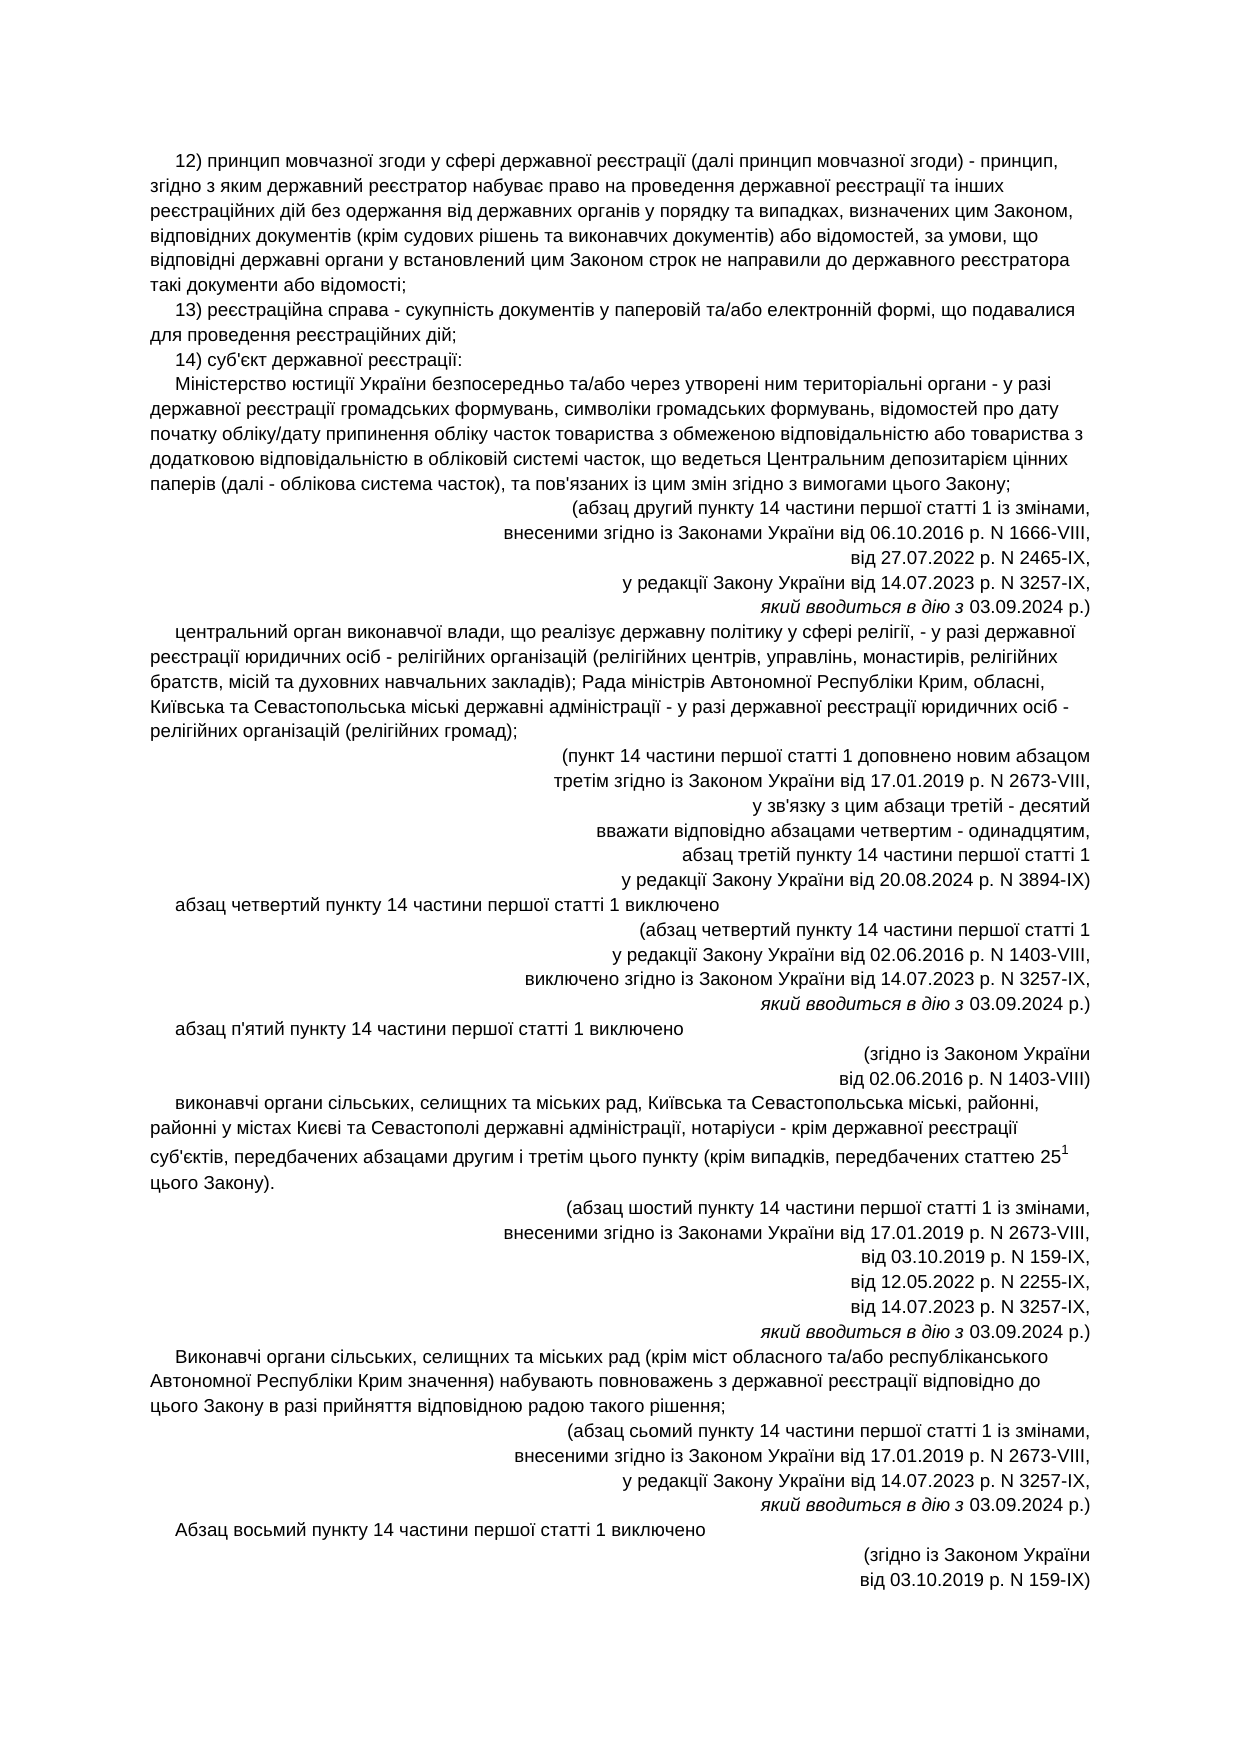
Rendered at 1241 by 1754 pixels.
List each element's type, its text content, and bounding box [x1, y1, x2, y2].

text (згідно із Законом України від 02.06.2016 р. N 1403-VIII) [150, 1042, 1090, 1089]
text Міністерство юстиції України безпосередньо та/або через утворені ним територіальні органи - у разі державної реєстрації громадських формувань, символіки громадських формувань, відомостей про дату початку обліку/дату припинення обліку часток товариства з обмеженою відповідальністю або товариства з додатковою відповідальністю в обліковій системі часток, що ведеться Центральним депозитарієм цінних паперів (далі - облікова система часток), та пов'язаних із цим змін згідно з вимогами цього Закону; [150, 373, 1090, 494]
text Абзац восьмий пункту 14 частини першої статті 1 виключено [150, 1519, 1090, 1541]
text (абзац сьомий пункту 14 частини першої статті 1 із змінами, внесеними згідно із Законом України від 17.01.2019 р. N 2673-VIII, у редакції Закону України від 14.07.2023 р. N 3257-IX, який вводиться в дію з 03.09.2024 р.) [150, 1420, 1090, 1516]
text 12) принцип мовчазної згоди у сфері державної реєстрації (далі принцип мовчазної згоди) - принцип, згідно з яким державний реєстратор набуває право на проведення державної реєстрації та інших реєстраційних дій без одержання від державних органів у порядку та випадках, визначених цим Законом, відповідних документів (крім судових рішень та виконавчих документів) або відомостей, за умови, що відповідні державні органи у встановлений цим Законом строк не направили до державного реєстратора такі документи або відомості; [150, 150, 1090, 296]
text (пункт 14 частини першої статті 1 доповнено новим абзацом третім згідно із Законом України від 17.01.2019 р. N 2673-VIII, у зв'язку з цим абзаци третій - десятий вважати відповідно абзацами четвертим - одинадцятим, абзац третій пункту 14 частини першої статті 1 у редакції Закону України від 20.08.2024 р. N 3894-IX) [150, 745, 1090, 891]
text (абзац четвертий пункту 14 частини першої статті 1 у редакції Закону України від 02.06.2016 р. N 1403-VIII, виключено згідно із Законом України від 14.07.2023 р. N 3257-IX, який вводиться в дію з 03.09.2024 р.) [150, 918, 1090, 1014]
text абзац четвертий пункту 14 частини першої статті 1 виключено [150, 894, 1090, 915]
text абзац п'ятий пункту 14 частини першої статті 1 виключено [150, 1018, 1090, 1039]
text центральний орган виконавчої влади, що реалізує державну політику у сфері релігії, - у разі державної реєстрації юридичних осіб - релігійних організацій (релігійних центрів, управлінь, монастирів, релігійних братств, місій та духовних навчальних закладів); Рада міністрів Автономної Республіки Крим, обласні, Київська та Севастопольська міські державні адміністрації - у разі державної реєстрації юридичних осіб - релігійних організацій (релігійних громад); [150, 621, 1090, 742]
text виконавчі органи сільських, селищних та міських рад, Київська та Севастопольська міські, районні, районні у містах Києві та Севастополі державні адміністрації, нотаріуси - крім державної реєстрації суб'єктів, передбачених абзацами другим і третім цього пункту (крім випадків, передбачених статтею 251 цього Закону). [150, 1092, 1090, 1193]
text (абзац другий пункту 14 частини першої статті 1 із змінами, внесеними згідно із Законами України від 06.10.2016 р. N 1666-VIII, від 27.07.2022 р. N 2465-IX, у редакції Закону України від 14.07.2023 р. N 3257-IX, який вводиться в дію з 03.09.2024 р.) [150, 497, 1090, 618]
text 13) реєстраційна справа - сукупність документів у паперовій та/або електронній формі, що подавалися для проведення реєстраційних дій; [150, 299, 1090, 345]
text 14) суб'єкт державної реєстрації: [150, 348, 1090, 370]
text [150, 1544, 1090, 1590]
text (абзац шостий пункту 14 частини першої статті 1 із змінами, внесеними згідно із Законами України від 17.01.2019 р. N 2673-VIII, від 03.10.2019 р. N 159-IX, від 12.05.2022 р. N 2255-IX, від 14.07.2023 р. N 3257-IX, який вводиться в дію з 03.09.2024 р.) [150, 1197, 1090, 1342]
text Виконавчі органи сільських, селищних та міських рад (крім міст обласного та/або республіканського Автономної Республіки Крим значення) набувають повноважень з державної реєстрації відповідно до цього Закону в разі прийняття відповідною радою такого рішення; [150, 1345, 1090, 1417]
